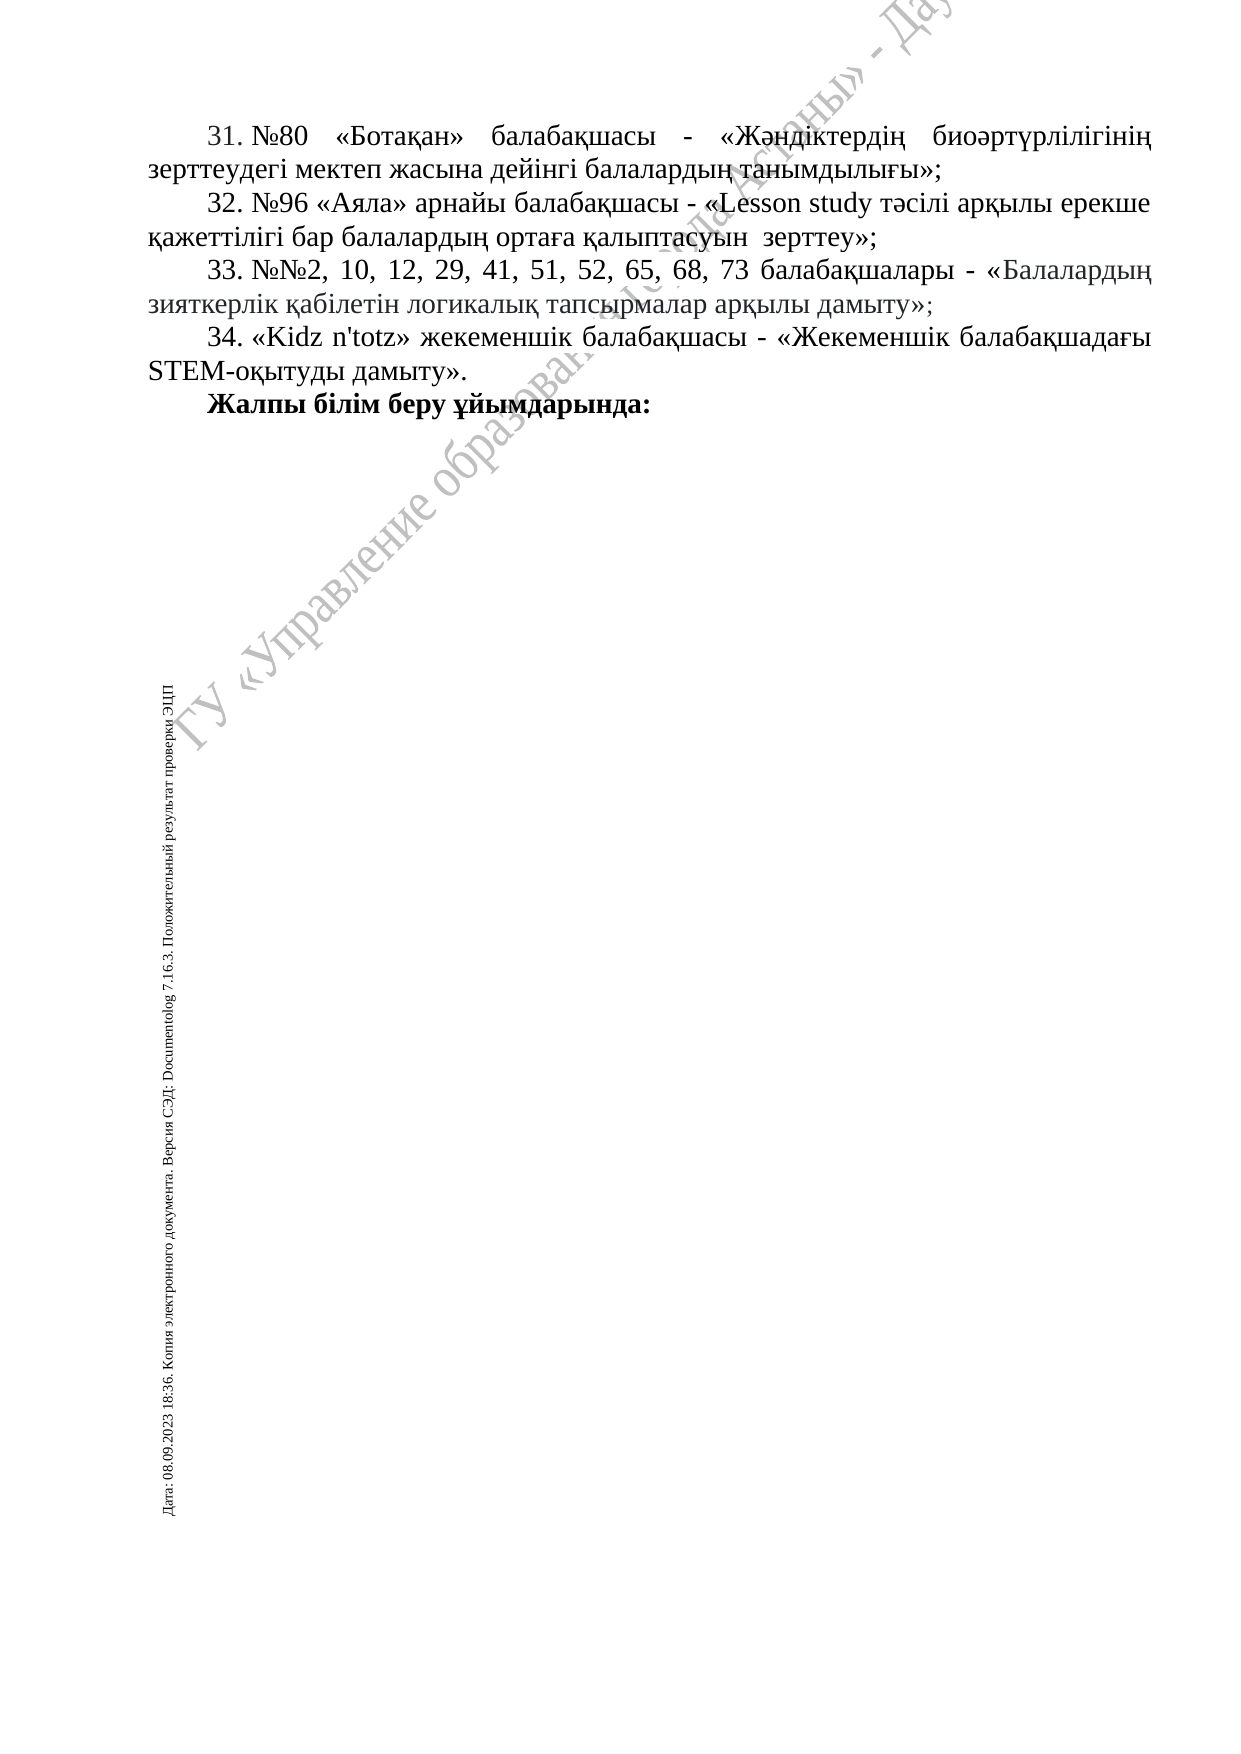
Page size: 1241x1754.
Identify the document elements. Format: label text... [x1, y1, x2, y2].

list №96 «Аяла» арнайы балабақшасы - «Lesson study тәсілі арқылы ерекше қажеттілігі бар балалардың ортаға қалыптасуын зерттеу»; [148, 185, 1152, 252]
list №80 «Ботақан» балабақшасы - «Жәндіктердің биоәртүрлілігінің зерттеудегі мектеп жасына дейінгі балалардың танымдылығы»; [148, 118, 1152, 185]
list №№2, 10, 12, 29, 41, 51, 52, 65, 68, 73 балабақшалары - «Балалардың зияткерлік қабілетін логикалық тапсырмалар арқылы дамыту»; [148, 252, 1152, 319]
text Жалпы білім беру ұйымдарында: [89, 386, 1152, 420]
list «Kidz n'totz» жекеменшік балабақшасы - «Жекеменшік балабақшадағы STEM-оқытуды дамыту». [148, 319, 1152, 386]
